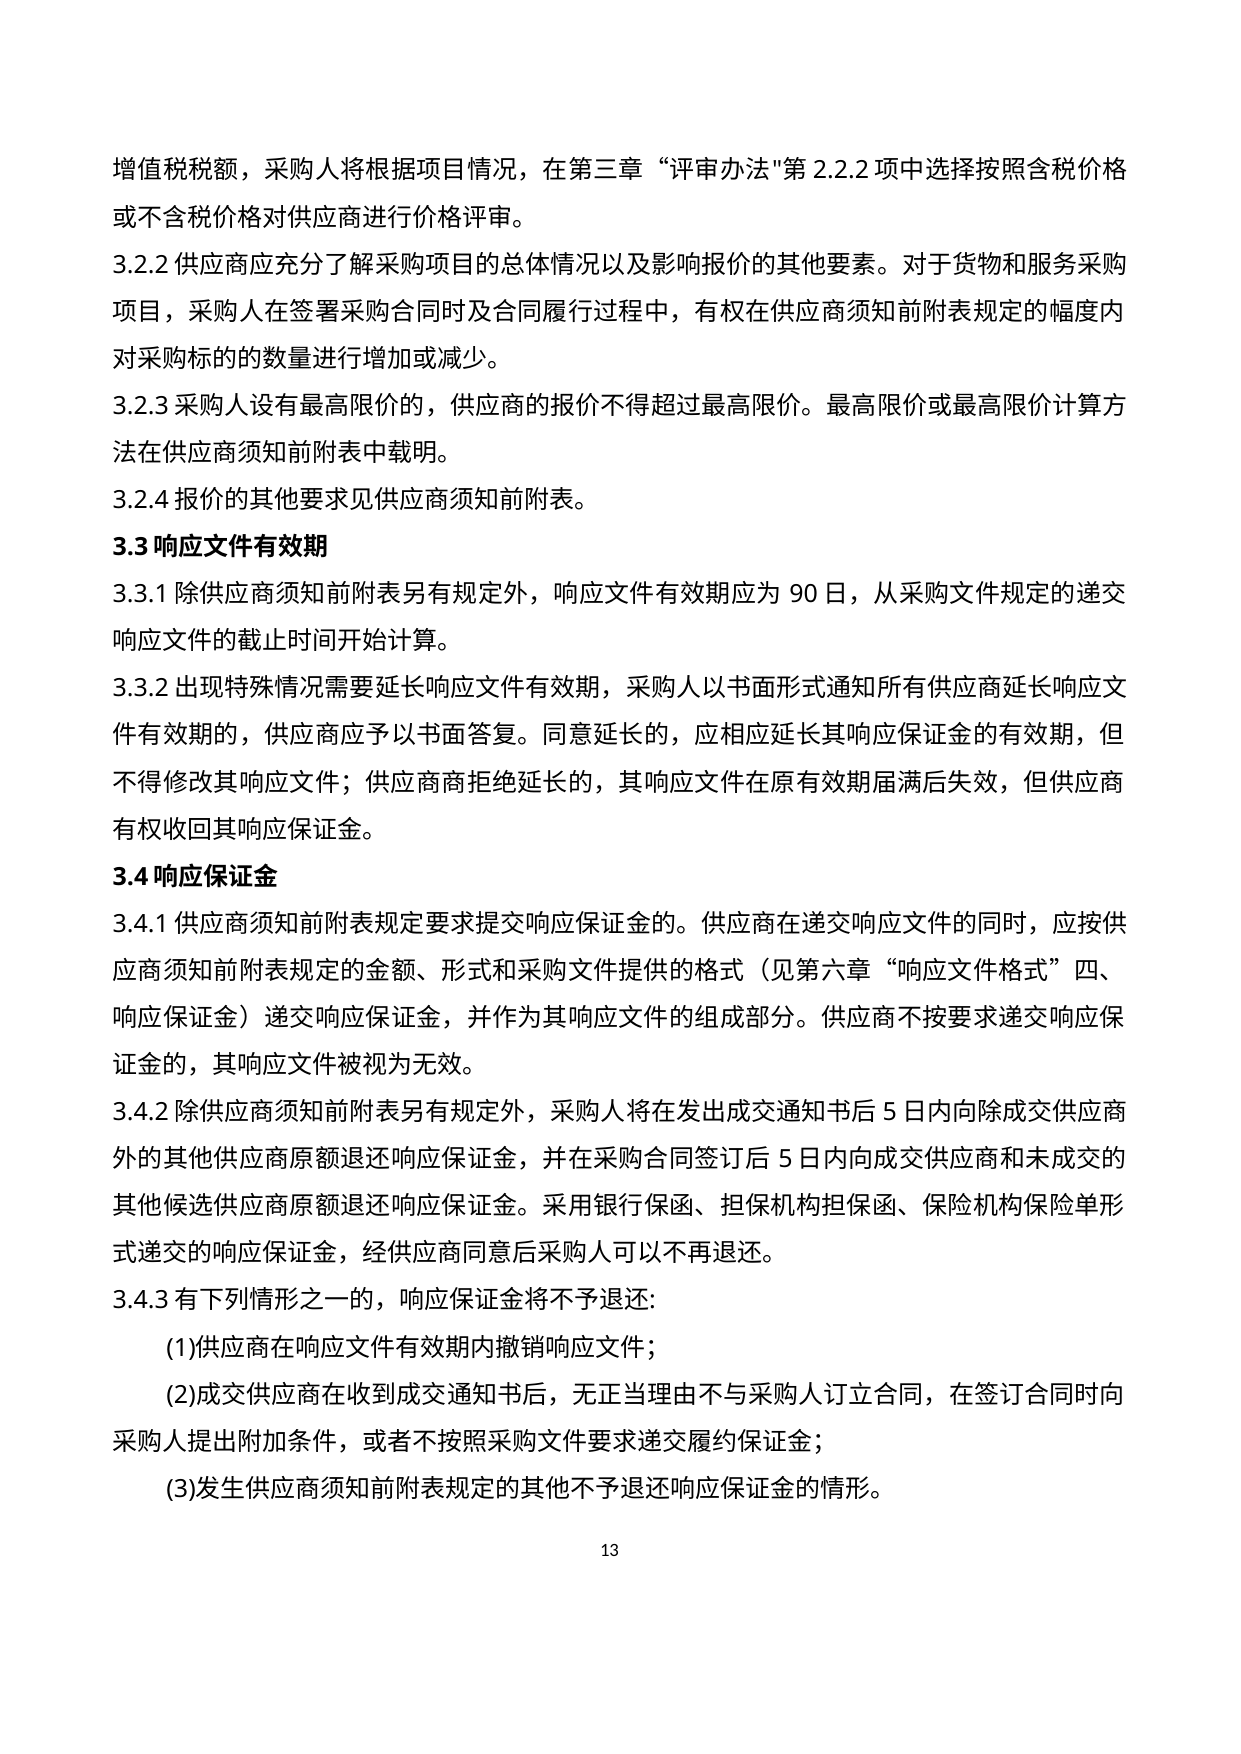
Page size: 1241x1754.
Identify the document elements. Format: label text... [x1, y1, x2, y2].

text 3.2.2供应商应充分了解采购项目的总体情况以及影响报价的其他要素。对于货物和服务采购项目，采购人在签署采购合同时及合同履行过程中，有权在供应商须知前附表规定的幅度内对采购标的的数量进行增加或减少。 [112, 244, 1128, 374]
text 3.2.3采购人设有最高限价的，供应商的报价不得超过最高限价。最高限价或最高限价计算方法在供应商须知前附表中载明。 [112, 385, 1128, 469]
text 3.4响应保证金 [112, 856, 1128, 892]
text 3.3响应文件有效期 [112, 527, 1128, 563]
text (1)供应商在响应文件有效期内撤销响应文件； [112, 1327, 1128, 1363]
text 3.3.2出现特殊情况需要延长响应文件有效期，采购人以书面形式通知所有供应商延长响应文件有效期的，供应商应予以书面答复。同意延长的，应相应延长其响应保证金的有效期，但不得修改其响应文件；供应商商拒绝延长的，其响应文件在原有效期届满后失效，但供应商有权收回其响应保证金。 [112, 668, 1128, 845]
text 3.4.1供应商须知前附表规定要求提交响应保证金的。供应商在递交响应文件的同时，应按供应商须知前附表规定的金额、形式和采购文件提供的格式（见第六章“响应文件格式”四、响应保证金）递交响应保证金，并作为其响应文件的组成部分。供应商不按要求递交响应保证金的，其响应文件被视为无效。 [112, 903, 1128, 1081]
text (2)成交供应商在收到成交通知书后，无正当理由不与采购人订立合同，在签订合同时向采购人提出附加条件，或者不按照采购文件要求递交履约保证金； [112, 1374, 1128, 1457]
text (3)发生供应商须知前附表规定的其他不予退还响应保证金的情形。 [112, 1468, 1128, 1504]
text 3.4.3有下列情形之一的，响应保证金将不予退还: [112, 1280, 1128, 1316]
text 3.4.2除供应商须知前附表另有规定外，采购人将在发出成交通知书后5日内向除成交供应商外的其他供应商原额退还响应保证金，并在采购合同签订后5日内向成交供应商和未成交的其他候选供应商原额退还响应保证金。采用银行保函、担保机构担保函、保险机构保险单形式递交的响应保证金，经供应商同意后采购人可以不再退还。 [112, 1092, 1128, 1269]
text 3.3.1除供应商须知前附表另有规定外，响应文件有效期应为90日，从采购文件规定的递交响应文件的截止时间开始计算。 [112, 574, 1128, 657]
text 3.2.4报价的其他要求见供应商须知前附表。 [112, 479, 1128, 516]
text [112, 150, 1128, 233]
